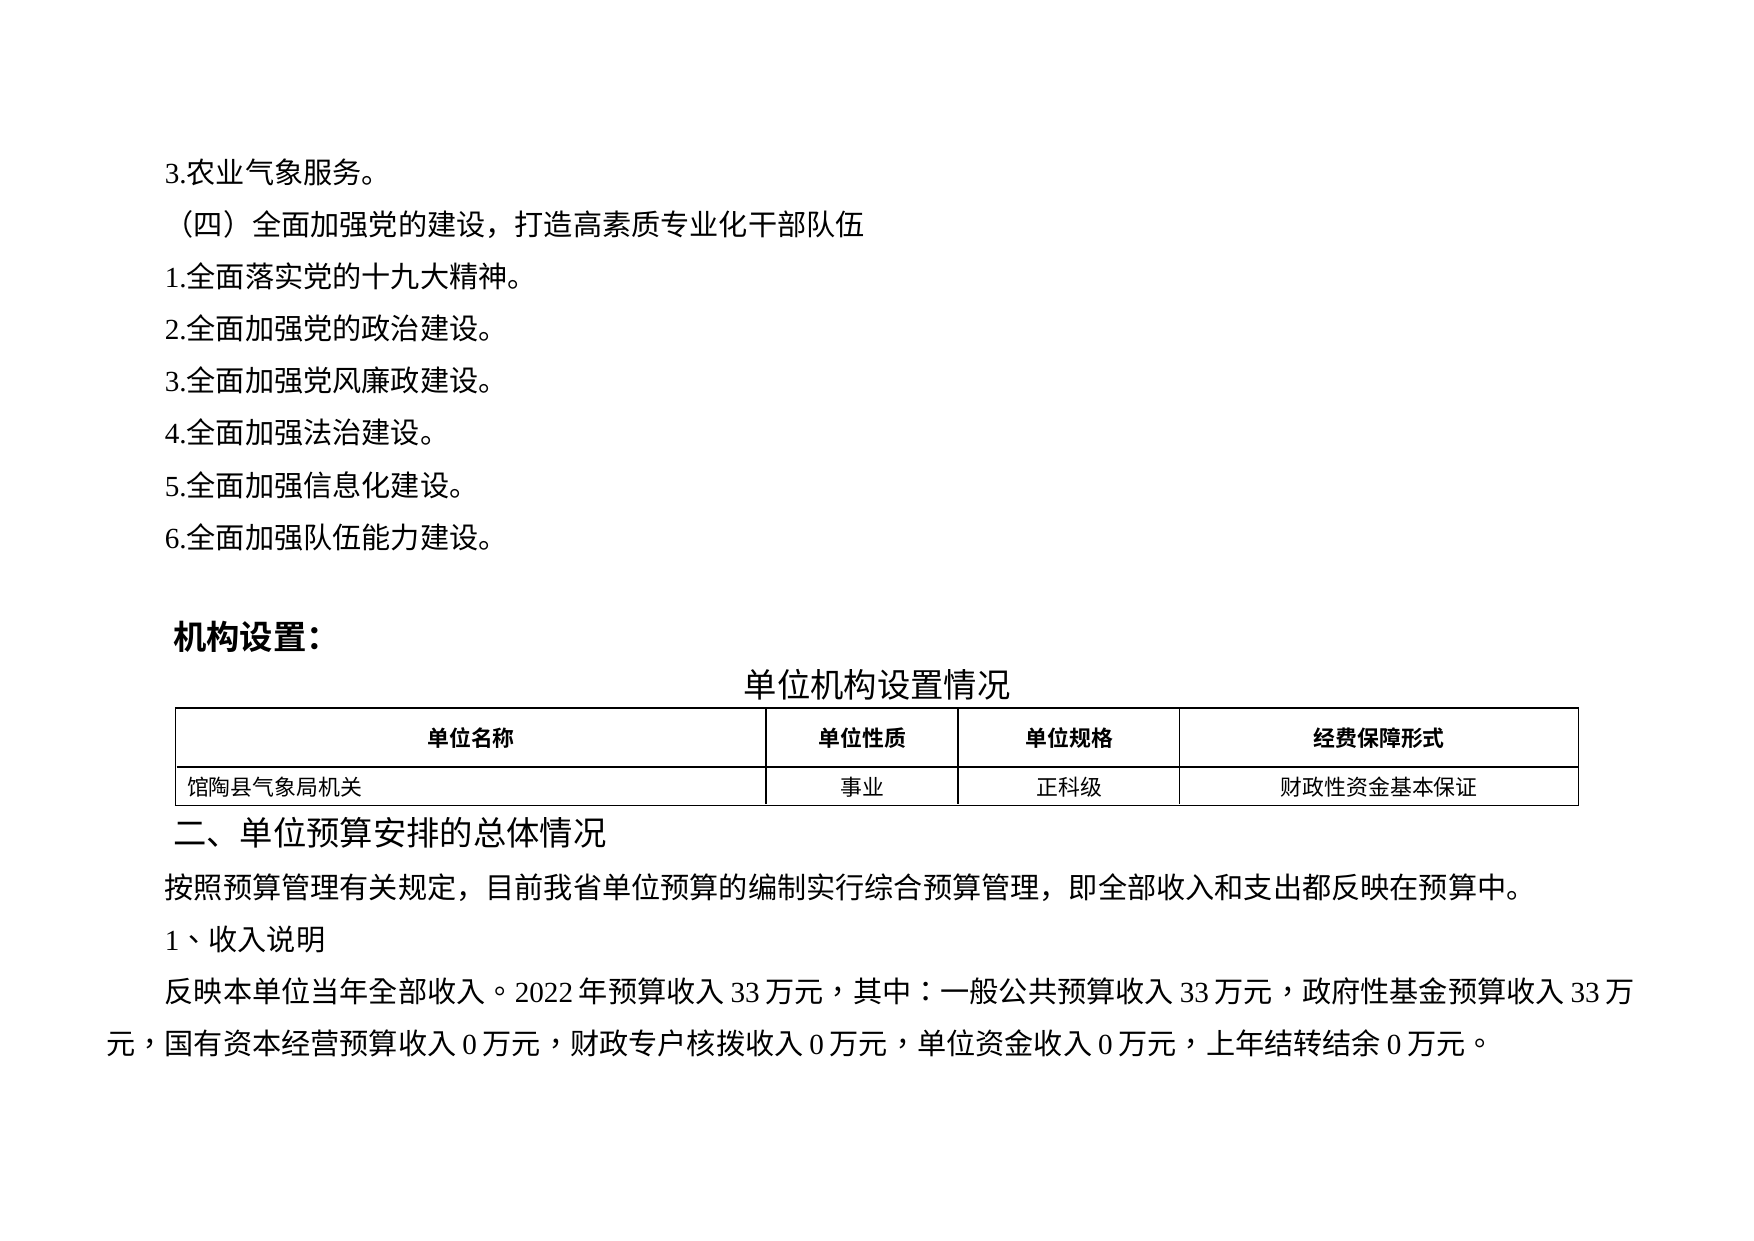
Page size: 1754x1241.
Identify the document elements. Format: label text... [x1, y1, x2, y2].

text 3.全面加强党风廉政建设。 [106, 350, 1648, 402]
text 机构设置： [106, 611, 1648, 659]
table_cell 馆陶县气象局机关 [176, 767, 765, 804]
text （四）全面加强党的建设，打造高素质专业化干部队伍 [106, 194, 1648, 246]
table_header 单位规格 [959, 709, 1179, 766]
text 按照预算管理有关规定，目前我省单位预算的编制实行综合预算管理，即全部收入和支出都反映在预算中。 [106, 856, 1648, 908]
text 3.农业气象服务。 [106, 142, 1648, 194]
text 反映本单位当年全部收入。2022年预算收入33万元，其中：一般公共预算收入33万元，政府性基金预算收入33万元，国有资本经营预算收入0万元，财政专户核拨收入0万元，单位资金收入0万元，上年结转结余0万元。 [106, 961, 1648, 1065]
table_cell 事业 [767, 768, 957, 804]
text 6.全面加强队伍能力建设。 [106, 506, 1648, 558]
text 5.全面加强信息化建设。 [106, 454, 1648, 506]
table_header 经费保障形式 [1180, 709, 1578, 766]
table_header 单位性质 [767, 709, 957, 766]
text 单位机构设置情况 [106, 659, 1648, 707]
table_cell 正科级 [959, 768, 1179, 804]
text 2.全面加强党的政治建设。 [106, 298, 1648, 350]
text 4.全面加强法治建设。 [106, 402, 1648, 454]
text 1.全面落实党的十九大精神。 [106, 246, 1648, 298]
text 二、单位预算安排的总体情况 [106, 807, 1648, 855]
table_header 单位名称 [176, 709, 765, 766]
text 1、收入说明 [106, 908, 1648, 961]
table_cell 财政性资金基本保证 [1180, 768, 1578, 804]
